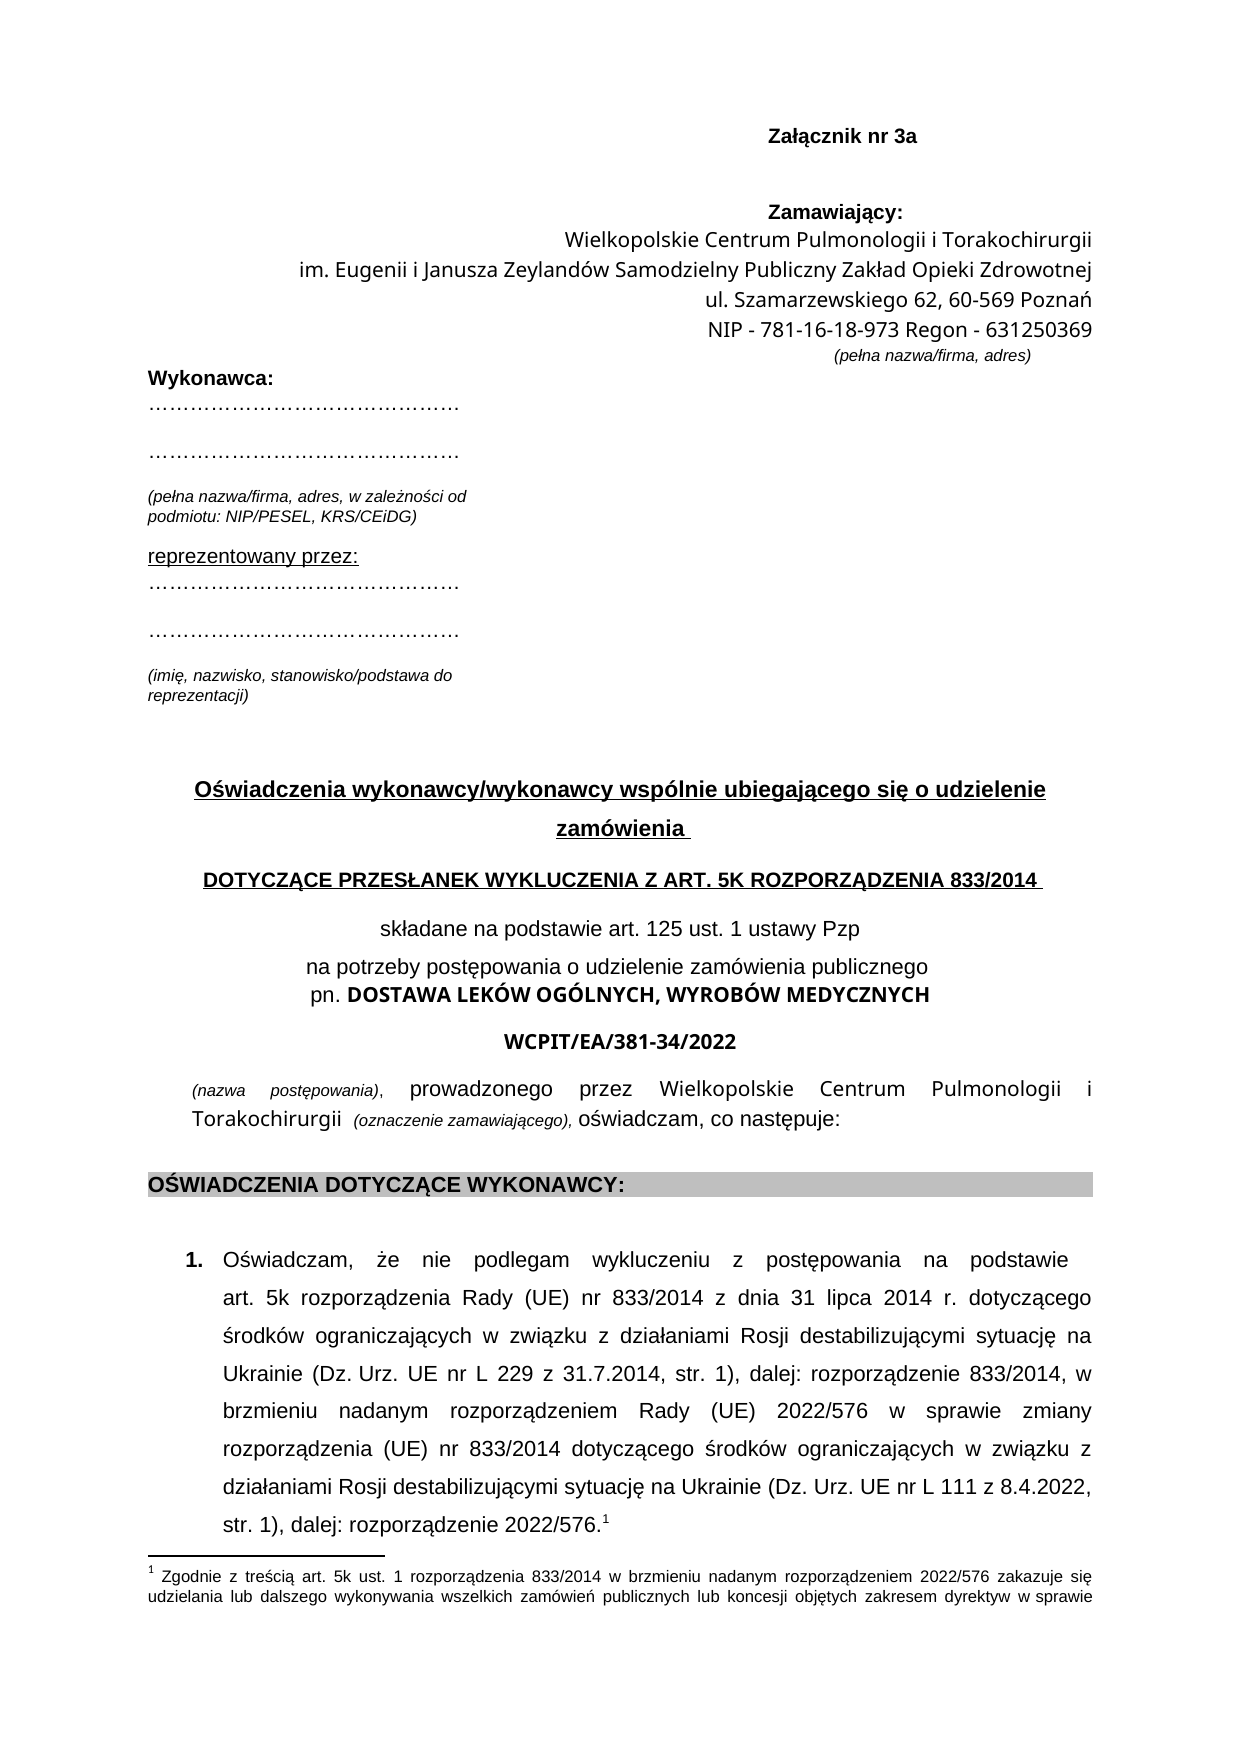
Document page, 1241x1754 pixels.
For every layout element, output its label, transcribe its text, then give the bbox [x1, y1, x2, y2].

text ul. Szamarzewskiego 62, 60-569 Poznań [192, 285, 1093, 314]
text na potrzeby postępowania o udzielenie zamówienia publicznego pn. DOSTAWA LEKÓW OGÓLNYCH, WYROBÓW MEDYCZNYCH [148, 954, 1093, 1009]
text Załącznik nr 3a [694, 124, 1093, 148]
text im. Eugenii i Janusza Zeylandów Samodzielny Publiczny Zakład Opieki Zdrowotnej [192, 255, 1093, 284]
text (pełna nazwa/firma, adres, w zależności od podmiotu: NIP/PESEL, KRS/CEiDG) [148, 487, 472, 526]
text Wykonawca: [148, 366, 1093, 390]
text reprezentowany przez: [148, 544, 1093, 568]
text ……………………………………………………………………………… [148, 391, 472, 463]
text (pełna nazwa/firma, adres) [768, 346, 1093, 365]
text NIP - 781-16-18-973 Regon - 631250369 [192, 315, 1093, 344]
text OŚWIADCZENIA DOTYCZĄCE WYKONAWCY: [148, 1172, 1093, 1197]
text ……………………………………………………………………………… [148, 569, 472, 641]
text składane na podstawie art. 125 ust. 1 ustawy Pzp [148, 916, 1093, 941]
text Zamawiający: [694, 199, 1093, 223]
text (nazwa postępowania), prowadzonego przez Wielkopolskie Centrum Pulmonologii i Torakochirurgii (oznaczenie zamawiającego), oświadczam, co następuje: [192, 1074, 1093, 1133]
text Wielkopolskie Centrum Pulmonologii i Torakochirurgii [192, 225, 1093, 253]
text (imię, nazwisko, stanowisko/podstawa do reprezentacji) [148, 665, 472, 705]
list Oświadczam, że nie podlegam wykluczeniu z postępowania na podstawie art. 5k rozporządzenia Rady (UE) nr 833/2014 z dnia 31 lipca 2014 r. dotyczącego środków ograniczających w związku z działaniami Rosji destabilizującymi sytuację na Ukrainie (Dz. Urz. UE nr L 229 z 31.7.2014, str. 1), dalej: rozporządzenie 833/2014, w brzmieniu nadanym rozporządzeniem Rady (UE) 2022/576 w sprawie zmiany rozporządzenia (UE) nr 833/2014 dotyczącego środków ograniczających w związku z działaniami Rosji destabilizującymi sytuację na Ukrainie (Dz. Urz. UE nr L 111 z 8.4.2022, str. 1), dalej: rozporządzenie 2022/576. [185, 1247, 1093, 1537]
text DOTYCZĄCE PRZESŁANEK WYKLUCZENIA Z ART. 5K ROZPORZĄDZENIA 833/2014 [148, 867, 1093, 891]
text WCPIT/EA/381-34/2022 [148, 1027, 1093, 1056]
text Oświadczenia wykonawcy/wykonawcy wspólnie ubiegającego się o udzielenie zamówienia [148, 776, 1093, 842]
